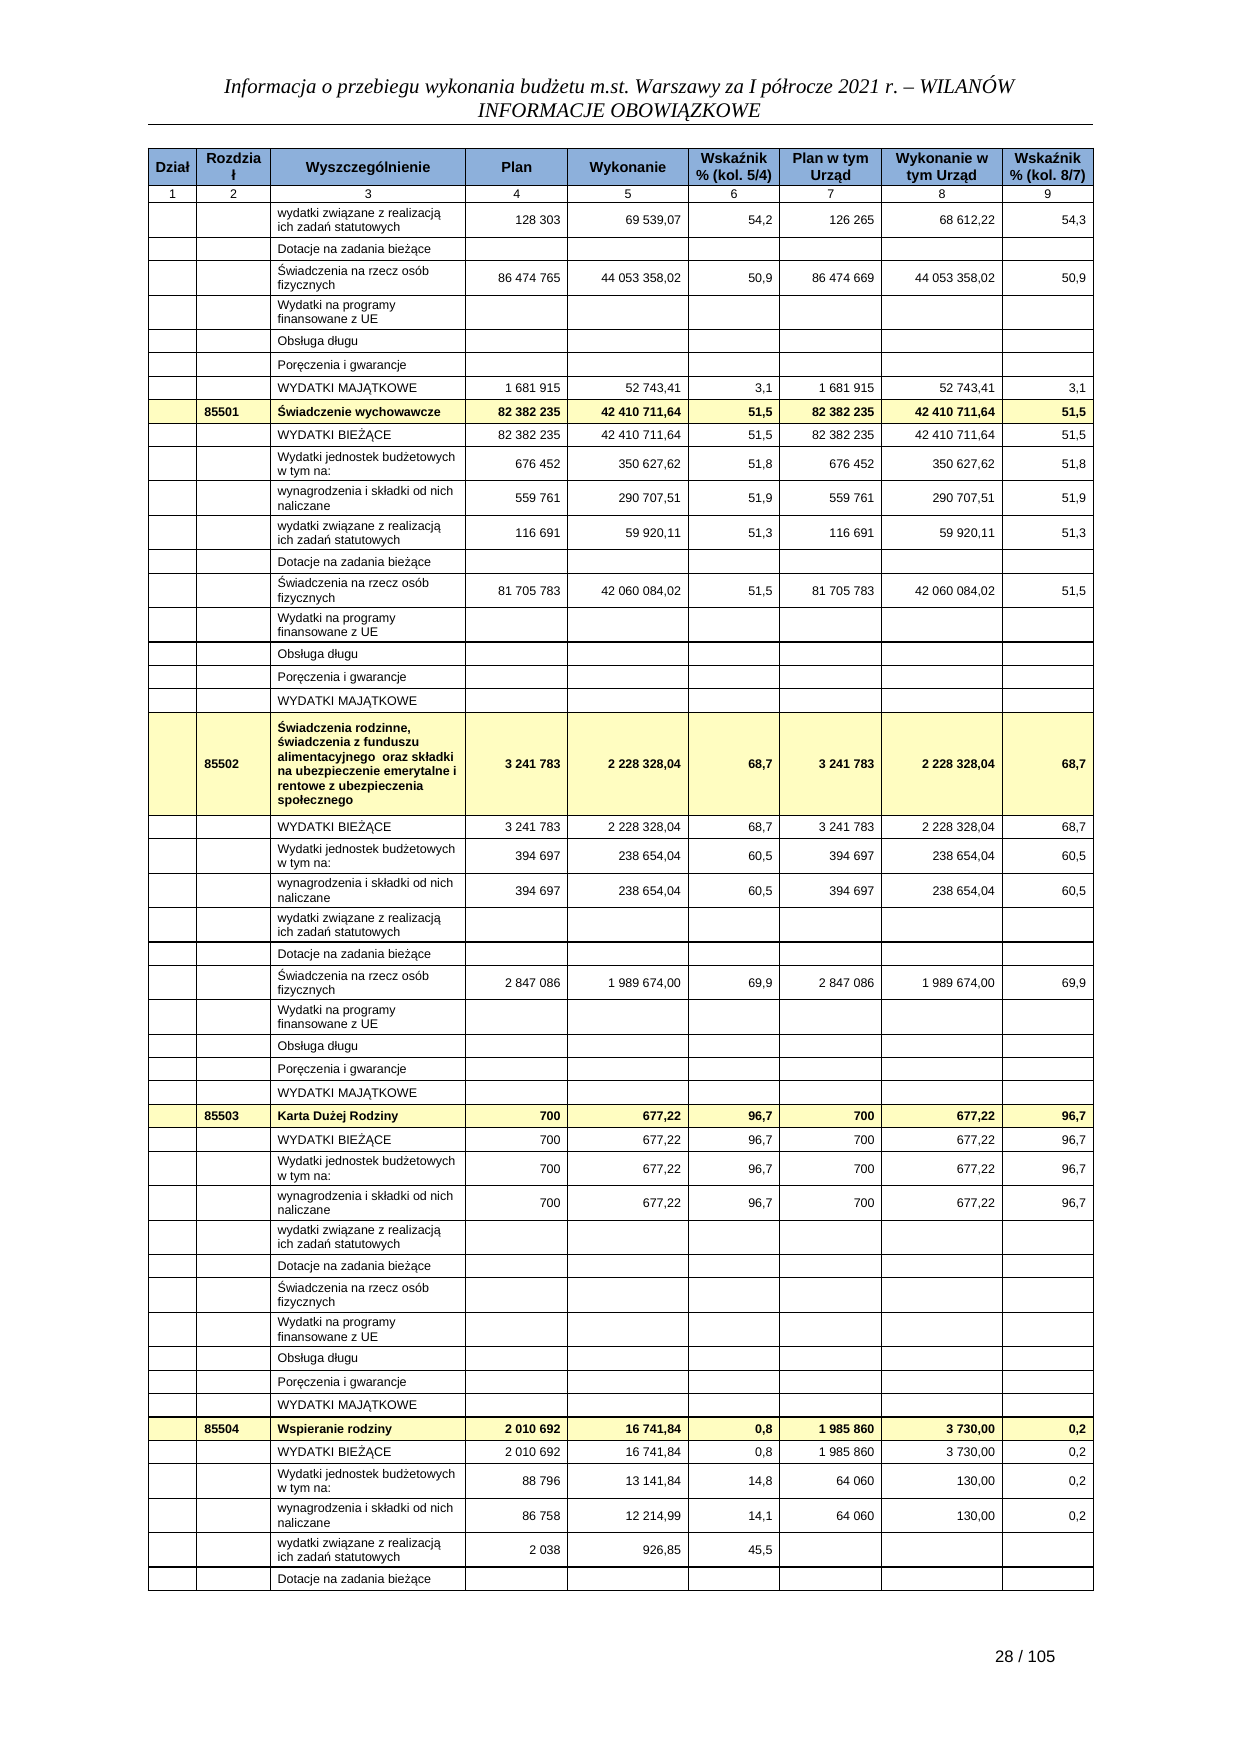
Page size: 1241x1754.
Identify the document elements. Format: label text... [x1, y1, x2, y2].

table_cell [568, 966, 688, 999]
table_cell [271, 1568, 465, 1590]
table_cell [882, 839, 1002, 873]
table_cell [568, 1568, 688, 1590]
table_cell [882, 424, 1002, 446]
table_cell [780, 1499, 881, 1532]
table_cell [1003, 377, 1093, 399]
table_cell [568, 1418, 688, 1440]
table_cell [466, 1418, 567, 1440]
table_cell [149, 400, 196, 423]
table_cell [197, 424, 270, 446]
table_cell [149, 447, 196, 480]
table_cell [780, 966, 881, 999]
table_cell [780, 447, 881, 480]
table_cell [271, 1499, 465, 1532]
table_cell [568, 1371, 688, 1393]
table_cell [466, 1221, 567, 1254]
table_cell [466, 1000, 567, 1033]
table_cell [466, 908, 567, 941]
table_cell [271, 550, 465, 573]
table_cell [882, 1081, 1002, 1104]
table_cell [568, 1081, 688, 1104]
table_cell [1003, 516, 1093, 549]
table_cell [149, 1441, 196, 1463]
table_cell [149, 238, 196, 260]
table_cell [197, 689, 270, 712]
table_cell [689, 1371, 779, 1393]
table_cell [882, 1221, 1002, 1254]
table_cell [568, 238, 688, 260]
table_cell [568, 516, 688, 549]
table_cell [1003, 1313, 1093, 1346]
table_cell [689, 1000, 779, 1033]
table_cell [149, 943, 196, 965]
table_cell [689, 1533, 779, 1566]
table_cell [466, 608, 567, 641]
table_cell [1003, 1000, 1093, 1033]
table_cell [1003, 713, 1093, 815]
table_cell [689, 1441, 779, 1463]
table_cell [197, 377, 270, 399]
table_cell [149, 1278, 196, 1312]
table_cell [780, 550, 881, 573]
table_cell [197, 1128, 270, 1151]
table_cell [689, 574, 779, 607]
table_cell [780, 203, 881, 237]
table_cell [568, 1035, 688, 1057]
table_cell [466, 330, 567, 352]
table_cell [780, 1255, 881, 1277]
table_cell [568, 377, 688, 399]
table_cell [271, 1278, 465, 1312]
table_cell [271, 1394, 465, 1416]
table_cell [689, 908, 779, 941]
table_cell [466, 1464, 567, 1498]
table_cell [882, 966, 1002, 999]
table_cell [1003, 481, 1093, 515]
table_header Wskaźnik % (kol. 8/7) [1003, 149, 1093, 185]
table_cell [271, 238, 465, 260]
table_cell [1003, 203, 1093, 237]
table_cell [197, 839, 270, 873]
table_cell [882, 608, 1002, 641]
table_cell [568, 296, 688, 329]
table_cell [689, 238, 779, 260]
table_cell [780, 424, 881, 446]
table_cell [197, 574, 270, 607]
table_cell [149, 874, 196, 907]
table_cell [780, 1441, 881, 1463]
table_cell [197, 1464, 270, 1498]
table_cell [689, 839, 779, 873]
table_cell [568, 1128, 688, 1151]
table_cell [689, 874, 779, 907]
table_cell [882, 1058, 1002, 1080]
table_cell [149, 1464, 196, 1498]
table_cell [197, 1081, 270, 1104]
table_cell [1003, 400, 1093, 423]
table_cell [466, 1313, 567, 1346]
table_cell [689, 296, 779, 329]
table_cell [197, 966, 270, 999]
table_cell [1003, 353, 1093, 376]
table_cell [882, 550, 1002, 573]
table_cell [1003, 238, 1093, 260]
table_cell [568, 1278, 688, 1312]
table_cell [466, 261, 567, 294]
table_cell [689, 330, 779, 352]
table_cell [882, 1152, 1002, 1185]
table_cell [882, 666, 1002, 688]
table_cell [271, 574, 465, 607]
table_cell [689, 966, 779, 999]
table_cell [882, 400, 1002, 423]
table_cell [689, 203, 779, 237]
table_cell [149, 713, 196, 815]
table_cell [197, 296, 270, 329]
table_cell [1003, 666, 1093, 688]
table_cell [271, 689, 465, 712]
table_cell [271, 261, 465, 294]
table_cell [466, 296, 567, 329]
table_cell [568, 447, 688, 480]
table_cell 7 [780, 186, 881, 202]
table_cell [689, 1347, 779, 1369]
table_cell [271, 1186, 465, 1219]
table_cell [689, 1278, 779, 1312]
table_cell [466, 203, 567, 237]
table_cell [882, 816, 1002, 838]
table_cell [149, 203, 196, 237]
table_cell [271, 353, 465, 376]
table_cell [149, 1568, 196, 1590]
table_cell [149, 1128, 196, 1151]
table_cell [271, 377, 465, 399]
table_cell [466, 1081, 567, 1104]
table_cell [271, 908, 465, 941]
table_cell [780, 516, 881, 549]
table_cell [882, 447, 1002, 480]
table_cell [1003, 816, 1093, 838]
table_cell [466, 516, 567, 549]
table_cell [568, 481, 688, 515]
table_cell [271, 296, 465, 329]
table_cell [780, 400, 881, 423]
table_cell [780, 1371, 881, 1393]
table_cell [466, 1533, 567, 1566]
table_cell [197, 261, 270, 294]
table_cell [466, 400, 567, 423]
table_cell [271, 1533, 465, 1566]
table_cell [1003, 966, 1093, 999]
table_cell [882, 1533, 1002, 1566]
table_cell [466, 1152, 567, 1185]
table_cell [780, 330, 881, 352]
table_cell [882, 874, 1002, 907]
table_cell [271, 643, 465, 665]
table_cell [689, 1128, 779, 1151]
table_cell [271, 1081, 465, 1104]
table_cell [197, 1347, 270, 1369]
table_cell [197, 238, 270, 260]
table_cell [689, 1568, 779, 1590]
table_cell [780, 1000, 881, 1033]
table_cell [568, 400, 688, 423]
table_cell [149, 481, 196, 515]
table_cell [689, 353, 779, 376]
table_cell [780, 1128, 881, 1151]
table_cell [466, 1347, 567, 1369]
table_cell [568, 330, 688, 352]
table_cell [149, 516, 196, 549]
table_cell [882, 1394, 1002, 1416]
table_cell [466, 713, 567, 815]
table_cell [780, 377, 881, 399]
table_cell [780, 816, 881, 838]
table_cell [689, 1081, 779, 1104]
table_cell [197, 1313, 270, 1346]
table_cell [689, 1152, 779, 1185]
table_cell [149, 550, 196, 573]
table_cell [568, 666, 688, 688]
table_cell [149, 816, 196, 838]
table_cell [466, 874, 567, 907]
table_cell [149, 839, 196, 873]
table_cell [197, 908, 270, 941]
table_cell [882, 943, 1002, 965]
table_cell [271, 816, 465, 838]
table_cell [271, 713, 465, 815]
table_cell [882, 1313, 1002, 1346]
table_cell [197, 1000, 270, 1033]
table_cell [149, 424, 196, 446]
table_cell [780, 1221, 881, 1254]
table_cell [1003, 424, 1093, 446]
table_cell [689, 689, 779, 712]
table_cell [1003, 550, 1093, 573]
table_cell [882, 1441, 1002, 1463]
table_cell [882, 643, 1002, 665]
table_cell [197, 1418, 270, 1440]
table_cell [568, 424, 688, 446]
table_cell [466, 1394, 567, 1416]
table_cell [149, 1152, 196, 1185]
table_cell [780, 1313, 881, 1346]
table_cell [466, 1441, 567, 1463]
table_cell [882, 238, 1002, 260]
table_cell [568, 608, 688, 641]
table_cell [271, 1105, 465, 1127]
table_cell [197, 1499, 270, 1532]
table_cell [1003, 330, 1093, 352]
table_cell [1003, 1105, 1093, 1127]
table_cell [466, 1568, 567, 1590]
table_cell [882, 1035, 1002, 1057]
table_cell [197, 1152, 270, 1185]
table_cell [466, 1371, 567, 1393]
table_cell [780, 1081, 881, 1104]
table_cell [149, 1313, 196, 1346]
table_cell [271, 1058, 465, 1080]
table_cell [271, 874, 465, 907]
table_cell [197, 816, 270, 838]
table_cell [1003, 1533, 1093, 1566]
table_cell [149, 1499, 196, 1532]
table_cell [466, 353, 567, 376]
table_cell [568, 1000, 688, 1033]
table_header Wykonanie w tym Urząd [882, 149, 1002, 185]
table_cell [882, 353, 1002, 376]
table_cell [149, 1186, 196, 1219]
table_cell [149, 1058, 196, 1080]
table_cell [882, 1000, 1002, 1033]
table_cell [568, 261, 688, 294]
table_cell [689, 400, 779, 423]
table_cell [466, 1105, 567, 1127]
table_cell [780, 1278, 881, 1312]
table_cell 9 [1003, 186, 1093, 202]
table_header Plan w tym Urząd [780, 149, 881, 185]
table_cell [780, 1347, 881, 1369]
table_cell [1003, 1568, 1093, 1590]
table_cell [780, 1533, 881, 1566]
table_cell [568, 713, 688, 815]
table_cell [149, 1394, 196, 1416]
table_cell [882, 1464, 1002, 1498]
table_cell 1 [149, 186, 196, 202]
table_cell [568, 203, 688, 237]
table_cell 4 [466, 186, 567, 202]
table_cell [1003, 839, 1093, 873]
table_cell 5 [568, 186, 688, 202]
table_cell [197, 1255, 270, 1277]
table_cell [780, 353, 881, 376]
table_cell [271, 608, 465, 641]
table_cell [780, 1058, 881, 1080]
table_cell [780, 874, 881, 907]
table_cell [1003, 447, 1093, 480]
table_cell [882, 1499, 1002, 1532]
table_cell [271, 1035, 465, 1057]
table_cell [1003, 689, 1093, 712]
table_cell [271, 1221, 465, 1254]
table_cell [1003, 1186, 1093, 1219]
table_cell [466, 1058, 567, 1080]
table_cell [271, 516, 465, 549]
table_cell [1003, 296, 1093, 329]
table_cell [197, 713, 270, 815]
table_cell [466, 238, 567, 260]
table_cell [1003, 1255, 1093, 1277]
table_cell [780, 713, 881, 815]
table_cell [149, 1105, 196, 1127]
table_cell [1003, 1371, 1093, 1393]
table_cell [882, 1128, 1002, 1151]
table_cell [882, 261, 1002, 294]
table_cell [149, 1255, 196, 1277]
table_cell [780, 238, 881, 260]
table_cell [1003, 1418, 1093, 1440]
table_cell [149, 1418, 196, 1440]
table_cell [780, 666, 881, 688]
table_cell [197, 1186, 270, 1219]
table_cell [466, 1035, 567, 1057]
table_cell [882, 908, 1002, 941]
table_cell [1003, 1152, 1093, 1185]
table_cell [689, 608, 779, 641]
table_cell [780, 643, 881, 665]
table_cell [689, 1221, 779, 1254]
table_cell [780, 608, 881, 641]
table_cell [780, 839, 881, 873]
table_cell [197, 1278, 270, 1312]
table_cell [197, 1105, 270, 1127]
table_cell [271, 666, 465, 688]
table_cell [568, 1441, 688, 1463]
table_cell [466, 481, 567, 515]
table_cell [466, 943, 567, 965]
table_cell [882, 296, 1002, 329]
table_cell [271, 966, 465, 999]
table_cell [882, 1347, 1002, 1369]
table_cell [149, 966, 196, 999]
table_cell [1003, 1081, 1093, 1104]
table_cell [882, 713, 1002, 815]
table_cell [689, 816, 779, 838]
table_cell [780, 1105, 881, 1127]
table_cell 2 [197, 186, 270, 202]
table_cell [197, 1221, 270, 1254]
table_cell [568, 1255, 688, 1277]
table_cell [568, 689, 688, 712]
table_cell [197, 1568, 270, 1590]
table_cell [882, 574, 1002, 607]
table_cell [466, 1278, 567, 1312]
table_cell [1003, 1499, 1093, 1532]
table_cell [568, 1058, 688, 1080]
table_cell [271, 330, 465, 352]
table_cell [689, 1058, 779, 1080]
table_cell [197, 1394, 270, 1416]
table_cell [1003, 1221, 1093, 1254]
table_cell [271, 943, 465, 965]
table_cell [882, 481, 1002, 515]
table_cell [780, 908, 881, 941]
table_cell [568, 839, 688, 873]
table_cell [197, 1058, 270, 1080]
table_header Wyszczególnienie [271, 149, 465, 185]
table_cell 3 [271, 186, 465, 202]
table_header Plan [466, 149, 567, 185]
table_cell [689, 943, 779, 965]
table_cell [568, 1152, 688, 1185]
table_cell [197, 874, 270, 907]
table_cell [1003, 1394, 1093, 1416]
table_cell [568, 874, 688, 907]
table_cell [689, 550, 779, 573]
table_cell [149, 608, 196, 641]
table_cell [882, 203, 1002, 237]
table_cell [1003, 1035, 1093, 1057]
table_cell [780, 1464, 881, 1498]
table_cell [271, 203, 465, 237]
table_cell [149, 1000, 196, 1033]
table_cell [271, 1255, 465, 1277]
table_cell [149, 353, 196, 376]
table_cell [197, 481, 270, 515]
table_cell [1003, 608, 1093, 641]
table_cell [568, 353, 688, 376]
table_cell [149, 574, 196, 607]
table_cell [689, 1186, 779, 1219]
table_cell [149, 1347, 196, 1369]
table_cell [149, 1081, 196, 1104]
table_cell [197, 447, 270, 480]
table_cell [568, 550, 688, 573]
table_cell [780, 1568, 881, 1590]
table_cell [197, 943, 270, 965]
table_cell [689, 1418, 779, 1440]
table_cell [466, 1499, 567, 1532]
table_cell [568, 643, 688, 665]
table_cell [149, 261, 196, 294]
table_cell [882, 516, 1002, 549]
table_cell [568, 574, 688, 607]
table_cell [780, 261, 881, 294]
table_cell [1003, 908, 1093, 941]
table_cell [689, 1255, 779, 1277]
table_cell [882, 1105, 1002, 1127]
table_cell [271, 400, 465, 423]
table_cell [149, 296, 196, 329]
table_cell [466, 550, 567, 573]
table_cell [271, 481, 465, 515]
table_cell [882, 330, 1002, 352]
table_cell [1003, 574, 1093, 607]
table_header Wykonanie [568, 149, 688, 185]
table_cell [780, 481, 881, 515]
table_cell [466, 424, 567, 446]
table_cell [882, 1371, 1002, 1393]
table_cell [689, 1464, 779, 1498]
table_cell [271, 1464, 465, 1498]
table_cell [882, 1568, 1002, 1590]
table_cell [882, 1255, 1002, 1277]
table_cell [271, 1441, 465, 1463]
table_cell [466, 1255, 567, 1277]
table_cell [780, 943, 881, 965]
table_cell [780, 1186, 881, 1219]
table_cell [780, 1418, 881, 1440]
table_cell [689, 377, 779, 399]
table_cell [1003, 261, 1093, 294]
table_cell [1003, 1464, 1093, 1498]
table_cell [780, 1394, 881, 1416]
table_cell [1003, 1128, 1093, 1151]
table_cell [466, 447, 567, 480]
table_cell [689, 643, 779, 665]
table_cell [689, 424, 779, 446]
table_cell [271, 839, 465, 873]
table_cell 8 [882, 186, 1002, 202]
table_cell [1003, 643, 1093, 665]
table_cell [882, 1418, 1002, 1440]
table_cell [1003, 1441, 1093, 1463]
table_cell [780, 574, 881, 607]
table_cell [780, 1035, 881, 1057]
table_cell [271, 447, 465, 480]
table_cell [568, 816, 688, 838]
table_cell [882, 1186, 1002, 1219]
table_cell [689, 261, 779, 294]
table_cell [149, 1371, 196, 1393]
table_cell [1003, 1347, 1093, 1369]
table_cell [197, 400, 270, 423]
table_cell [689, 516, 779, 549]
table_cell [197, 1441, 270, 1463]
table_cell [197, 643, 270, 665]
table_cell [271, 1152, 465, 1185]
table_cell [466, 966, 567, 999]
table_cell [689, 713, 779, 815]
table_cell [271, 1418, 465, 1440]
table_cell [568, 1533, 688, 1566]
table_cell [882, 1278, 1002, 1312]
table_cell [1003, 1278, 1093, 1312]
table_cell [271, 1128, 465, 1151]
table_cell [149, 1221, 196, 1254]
table_header Rozdział [197, 149, 270, 185]
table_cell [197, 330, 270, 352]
table_header Wskaźnik % (kol. 5/4) [689, 149, 779, 185]
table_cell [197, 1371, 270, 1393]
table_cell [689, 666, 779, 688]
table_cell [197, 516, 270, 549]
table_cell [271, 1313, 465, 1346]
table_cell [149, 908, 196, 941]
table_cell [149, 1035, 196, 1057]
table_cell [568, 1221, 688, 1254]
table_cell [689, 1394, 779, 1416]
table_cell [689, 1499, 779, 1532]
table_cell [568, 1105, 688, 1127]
table_cell 6 [689, 186, 779, 202]
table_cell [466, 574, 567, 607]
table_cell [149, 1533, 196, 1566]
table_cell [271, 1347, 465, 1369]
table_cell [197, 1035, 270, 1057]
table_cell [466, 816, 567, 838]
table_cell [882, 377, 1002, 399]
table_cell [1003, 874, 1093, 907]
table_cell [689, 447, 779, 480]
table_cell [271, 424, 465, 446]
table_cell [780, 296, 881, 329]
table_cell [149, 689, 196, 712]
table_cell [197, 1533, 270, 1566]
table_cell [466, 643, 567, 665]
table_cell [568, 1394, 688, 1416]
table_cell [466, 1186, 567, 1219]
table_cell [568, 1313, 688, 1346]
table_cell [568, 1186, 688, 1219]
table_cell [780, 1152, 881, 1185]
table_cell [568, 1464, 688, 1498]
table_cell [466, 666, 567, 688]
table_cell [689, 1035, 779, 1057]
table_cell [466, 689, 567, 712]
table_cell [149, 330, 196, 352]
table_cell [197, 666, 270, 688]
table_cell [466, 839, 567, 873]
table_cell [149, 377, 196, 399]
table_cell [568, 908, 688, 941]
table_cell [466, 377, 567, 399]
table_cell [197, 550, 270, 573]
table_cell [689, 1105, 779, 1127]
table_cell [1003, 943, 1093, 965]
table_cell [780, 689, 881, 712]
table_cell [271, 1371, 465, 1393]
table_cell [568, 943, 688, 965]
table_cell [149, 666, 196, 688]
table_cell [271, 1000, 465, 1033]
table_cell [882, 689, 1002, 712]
table_header Dział [149, 149, 196, 185]
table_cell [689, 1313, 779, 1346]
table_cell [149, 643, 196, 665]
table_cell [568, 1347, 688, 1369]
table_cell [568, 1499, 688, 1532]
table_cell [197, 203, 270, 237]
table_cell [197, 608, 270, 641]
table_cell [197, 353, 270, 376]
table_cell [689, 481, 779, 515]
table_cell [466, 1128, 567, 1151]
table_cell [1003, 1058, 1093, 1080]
